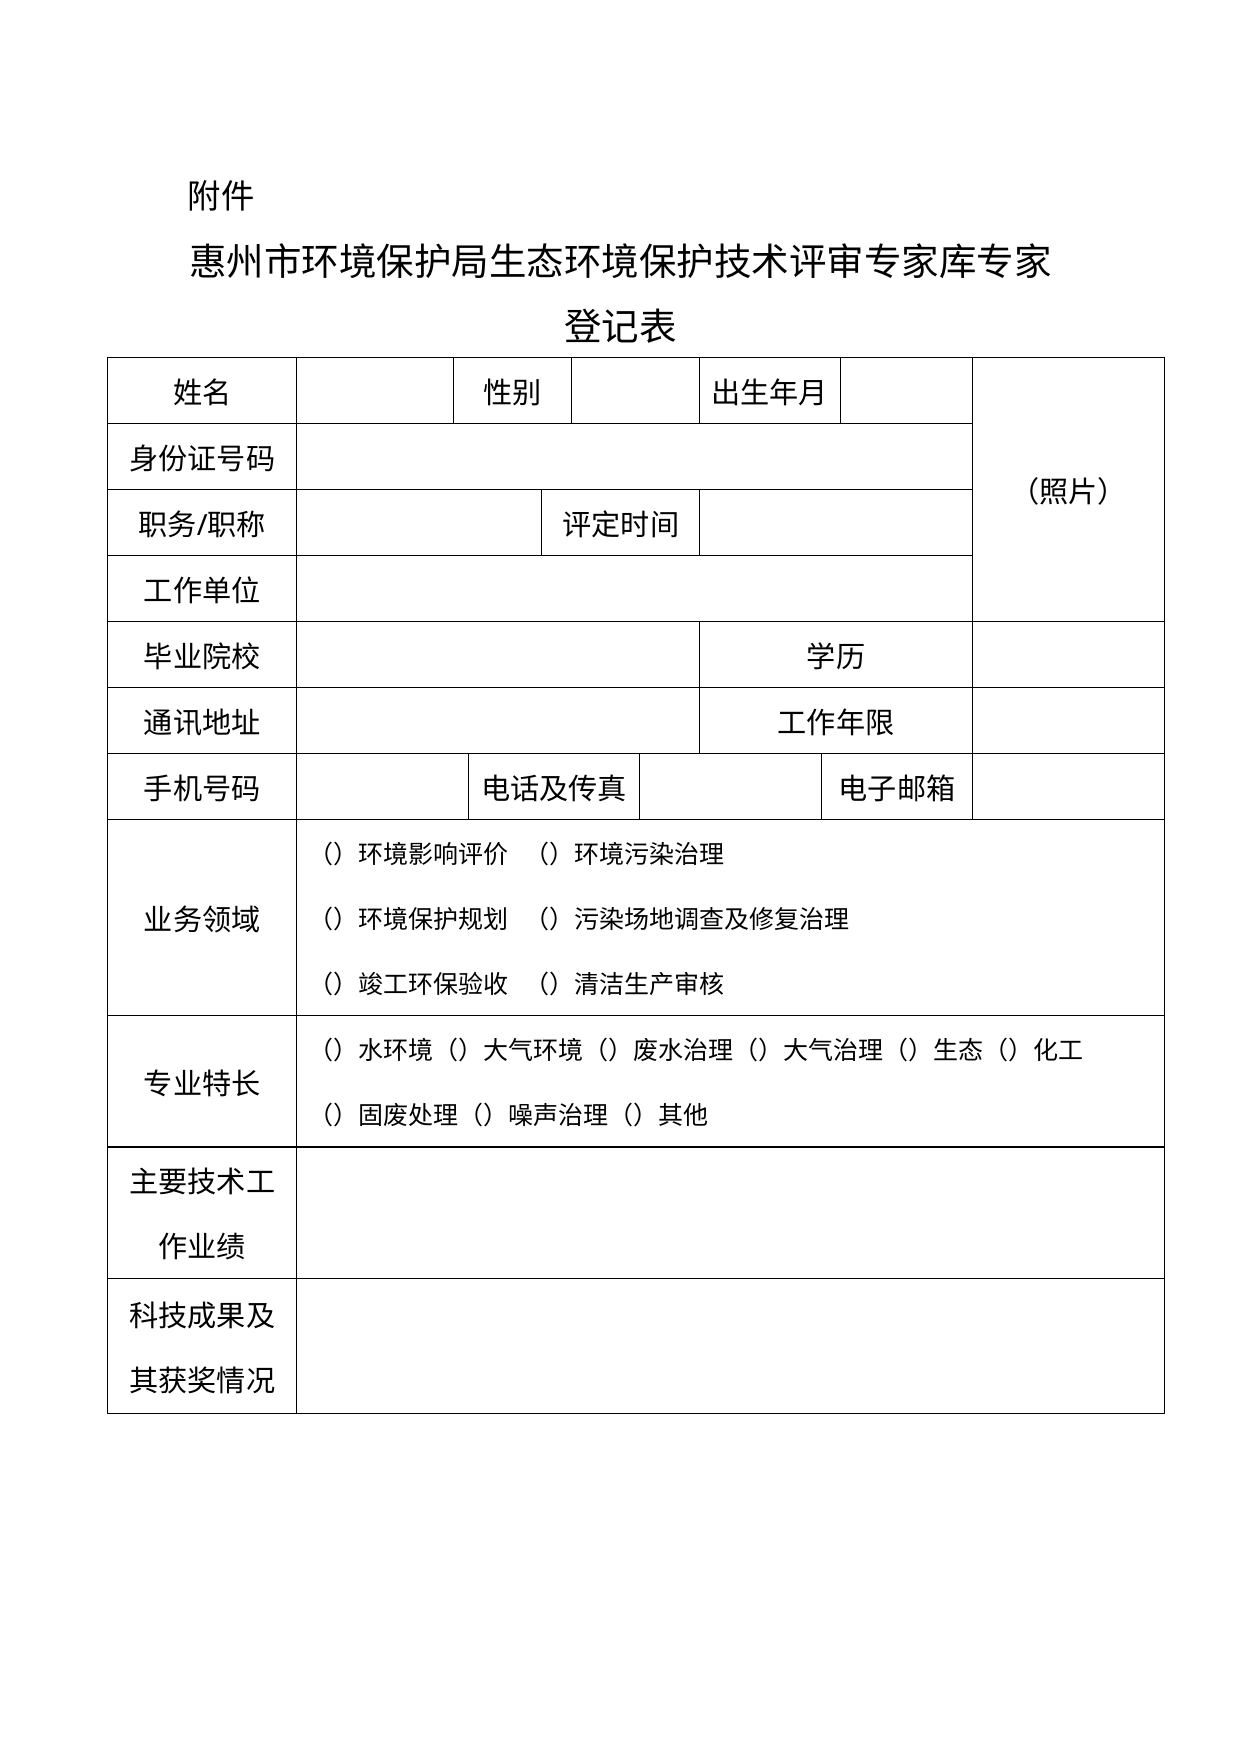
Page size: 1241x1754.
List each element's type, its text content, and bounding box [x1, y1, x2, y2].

table_cell 学历 [700, 622, 972, 687]
table_cell （）水环境（）大气环境（）废水治理（）大气治理（）生态（）化工 （）固废处理（）噪声治理（）其他 [297, 1016, 1164, 1146]
table_header 出生年月 [700, 358, 840, 423]
table_header 姓名 [108, 358, 296, 423]
table_cell [297, 424, 972, 489]
table_cell 身份证号码 [108, 424, 296, 489]
table_header [297, 358, 453, 423]
table_header [572, 358, 699, 423]
table_cell 电话及传真 [469, 754, 639, 819]
table_cell 毕业院校 [108, 622, 296, 687]
text 附件 [187, 162, 1053, 227]
table_cell [297, 688, 699, 753]
table_cell 主要技术工作业绩 [108, 1148, 296, 1277]
text 惠州市环境保护局生态环境保护技术评审专家库专家登记表 [187, 227, 1053, 357]
table_cell [700, 490, 972, 555]
table_cell 评定时间 [542, 490, 699, 555]
table_header 性别 [454, 358, 571, 423]
table_cell 专业特长 [108, 1016, 296, 1146]
table_cell [973, 688, 1164, 753]
table_cell 电子邮箱 [822, 754, 972, 819]
table_cell [973, 754, 1164, 819]
table_cell [297, 622, 699, 687]
table_cell [640, 754, 821, 819]
table_cell [297, 490, 541, 555]
table_header （照片） [973, 358, 1164, 621]
table_cell 手机号码 [108, 754, 296, 819]
table_cell 通讯地址 [108, 688, 296, 753]
table_cell 工作单位 [108, 556, 296, 621]
table_cell [297, 1279, 1164, 1413]
table_cell 职务/职称 [108, 490, 296, 555]
table_cell [297, 1148, 1164, 1277]
table_cell 科技成果及其获奖情况 [108, 1279, 296, 1413]
table_cell 工作年限 [700, 688, 972, 753]
table_cell （）环境影响评价 （）环境污染治理 （）环境保护规划 （）污染场地调查及修复治理 （）竣工环保验收 （）清洁生产审核 [297, 820, 1164, 1015]
table_cell [297, 754, 468, 819]
table_cell [297, 556, 972, 621]
table_cell 业务领域 [108, 820, 296, 1015]
table_cell [973, 622, 1164, 687]
table_header [841, 358, 972, 423]
